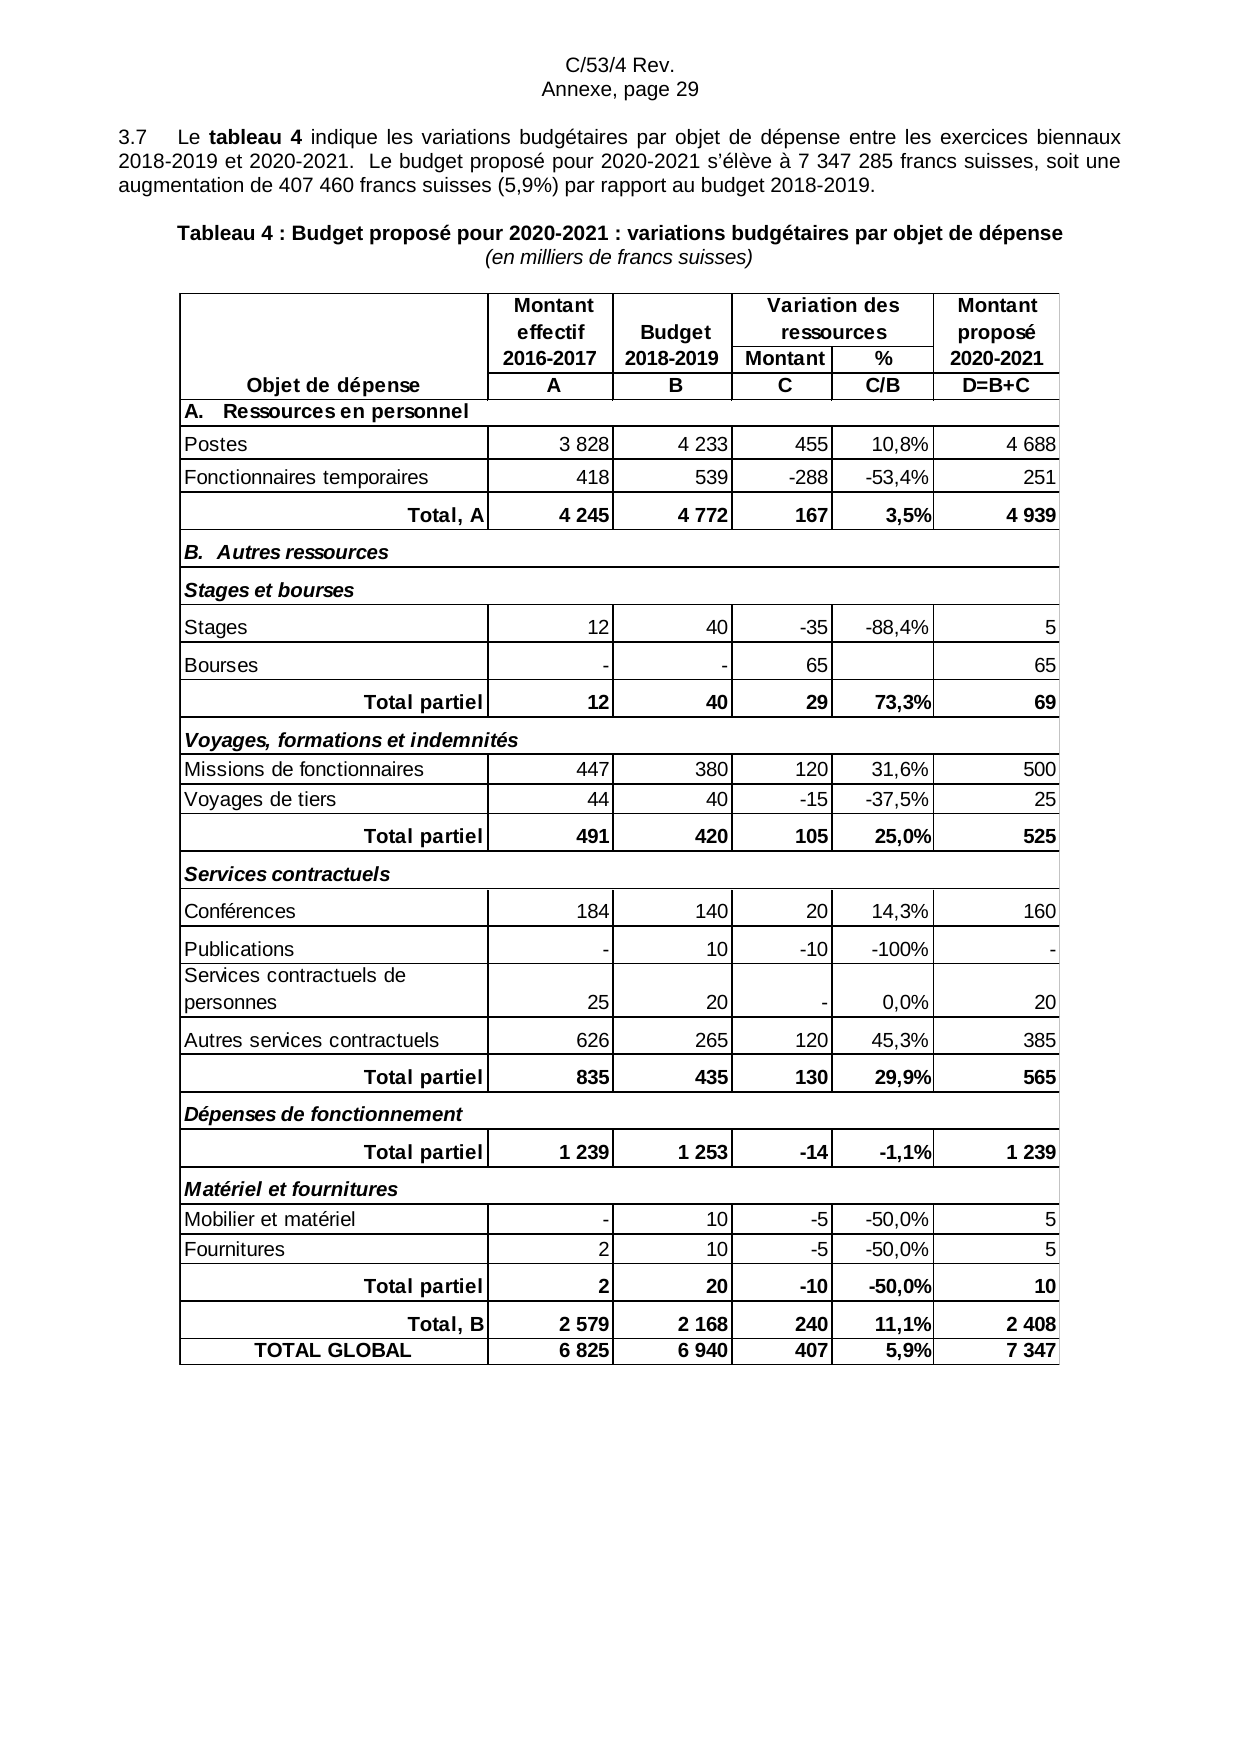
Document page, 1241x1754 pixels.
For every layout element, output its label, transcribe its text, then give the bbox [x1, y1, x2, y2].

text (en milliers de francs suisses) [118, 245, 1122, 269]
text 3.7 Le tableau 4 indique les variations budgétaires par objet de dépense entre les exercices biennaux 2018-2019 et 2020-2021. Le budget proposé pour 2020-2021 s’élève à 7 347 285 francs suisses, soit une augmentation de 407 460 francs suisses (5,9%) par rapport au budget 2018-2019. [118, 125, 1122, 197]
text Tableau 4 : Budget proposé pour 2020-2021 : variations budgétaires par objet de dépense [118, 221, 1122, 245]
